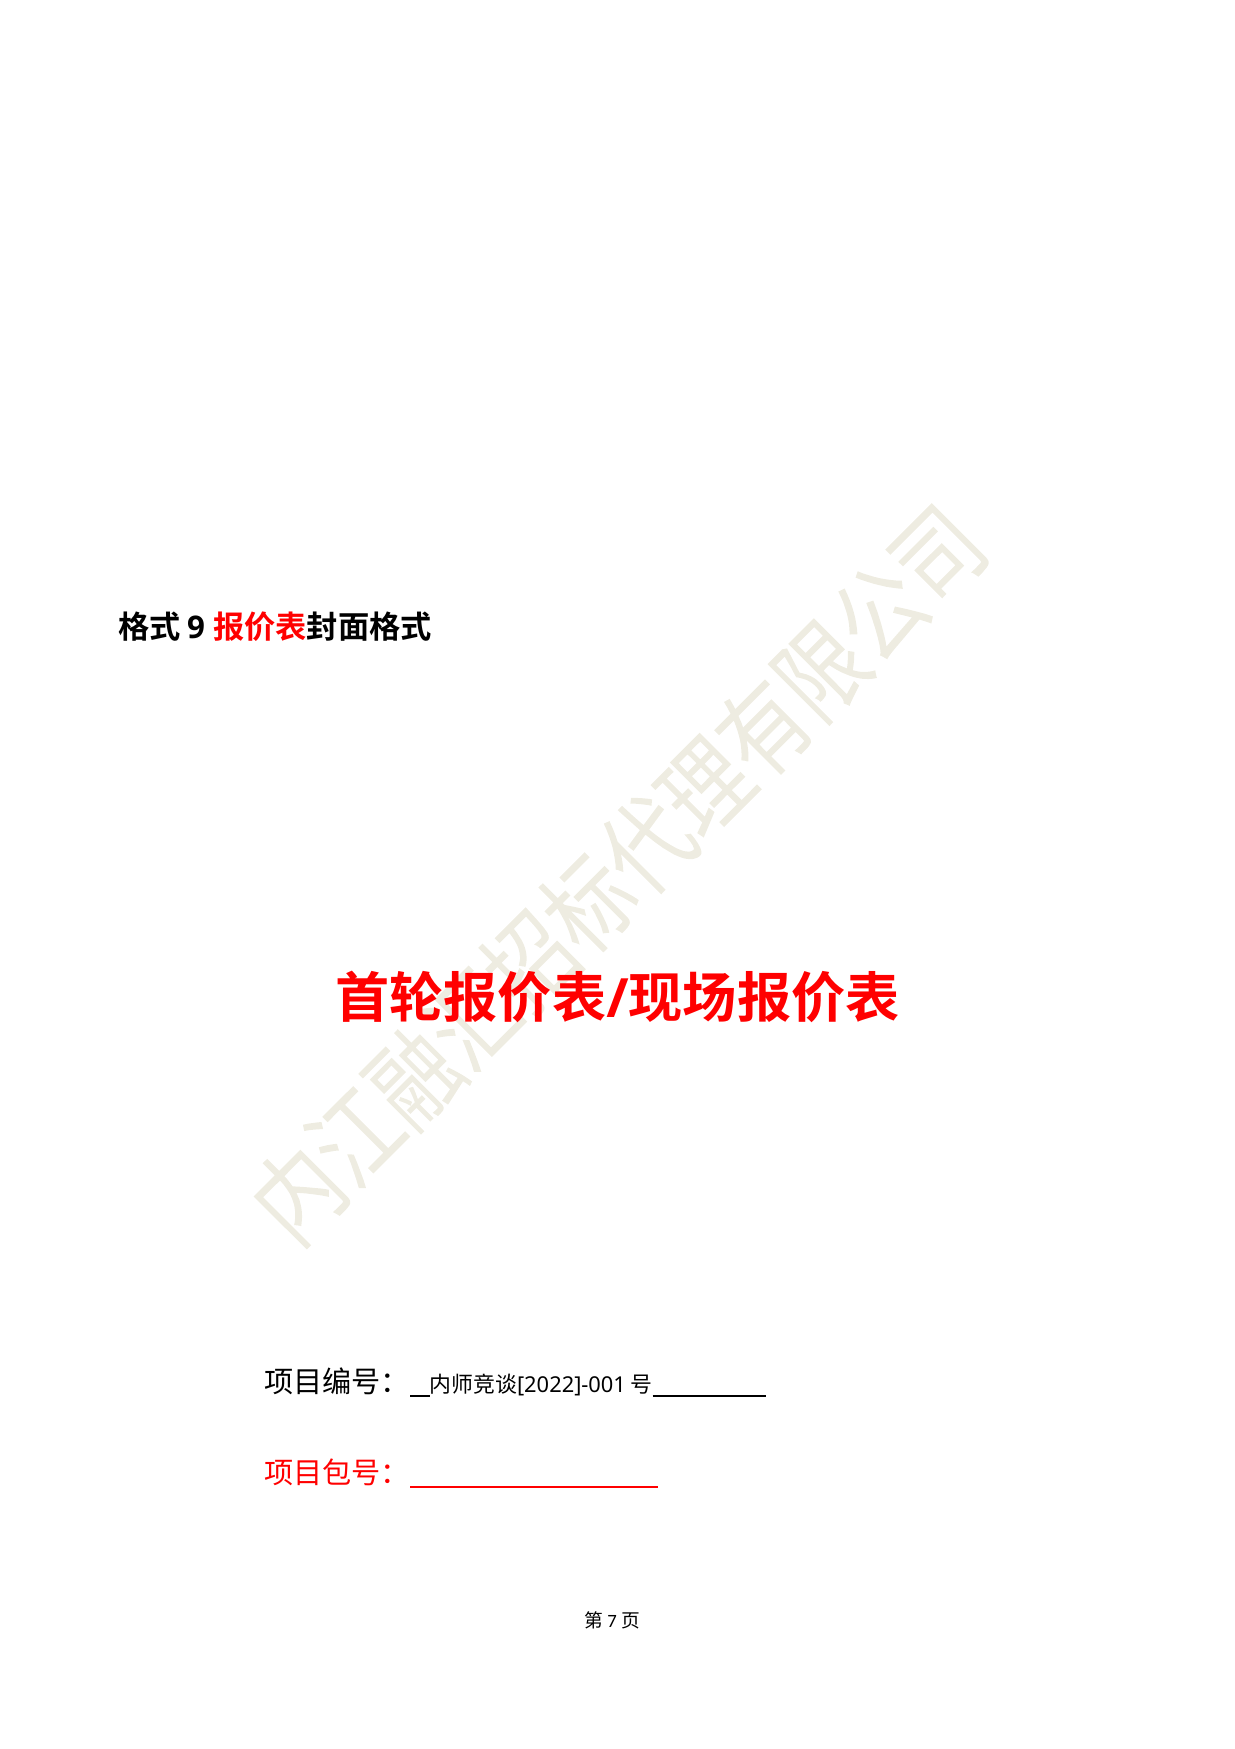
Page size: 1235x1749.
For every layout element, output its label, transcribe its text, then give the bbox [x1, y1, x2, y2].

text 项目包号： [118, 1438, 1116, 1503]
text 项目编号： [118, 1348, 1116, 1413]
text 首轮报价表/现场报价表 [118, 946, 1116, 1043]
text 格式9 报价表封面格式 [118, 593, 1116, 658]
